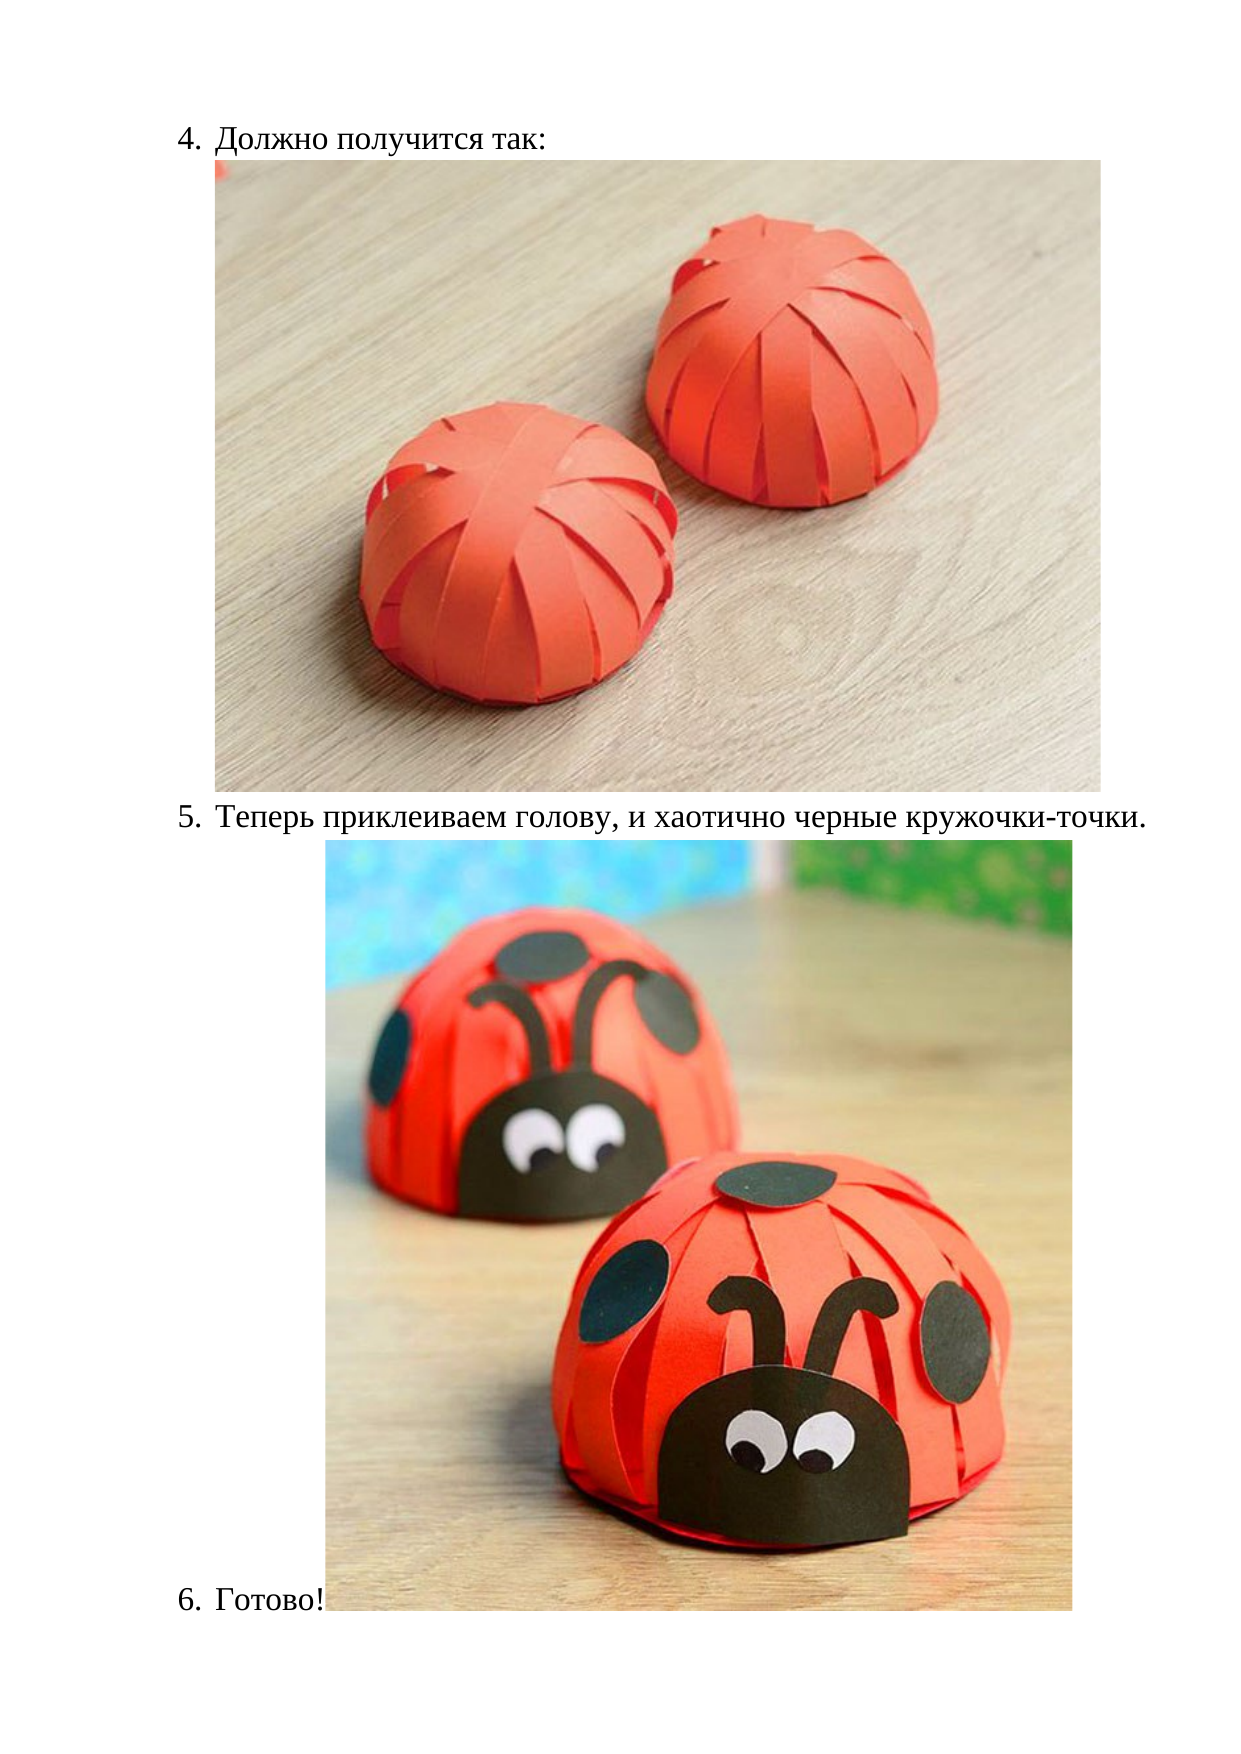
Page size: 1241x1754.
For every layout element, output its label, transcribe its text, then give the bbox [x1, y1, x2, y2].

list Теперь приклеиваем голову, и хаотично черные кружочки-точки. [177, 796, 1152, 834]
picture [214, 160, 1101, 792]
picture [325, 840, 1073, 1611]
